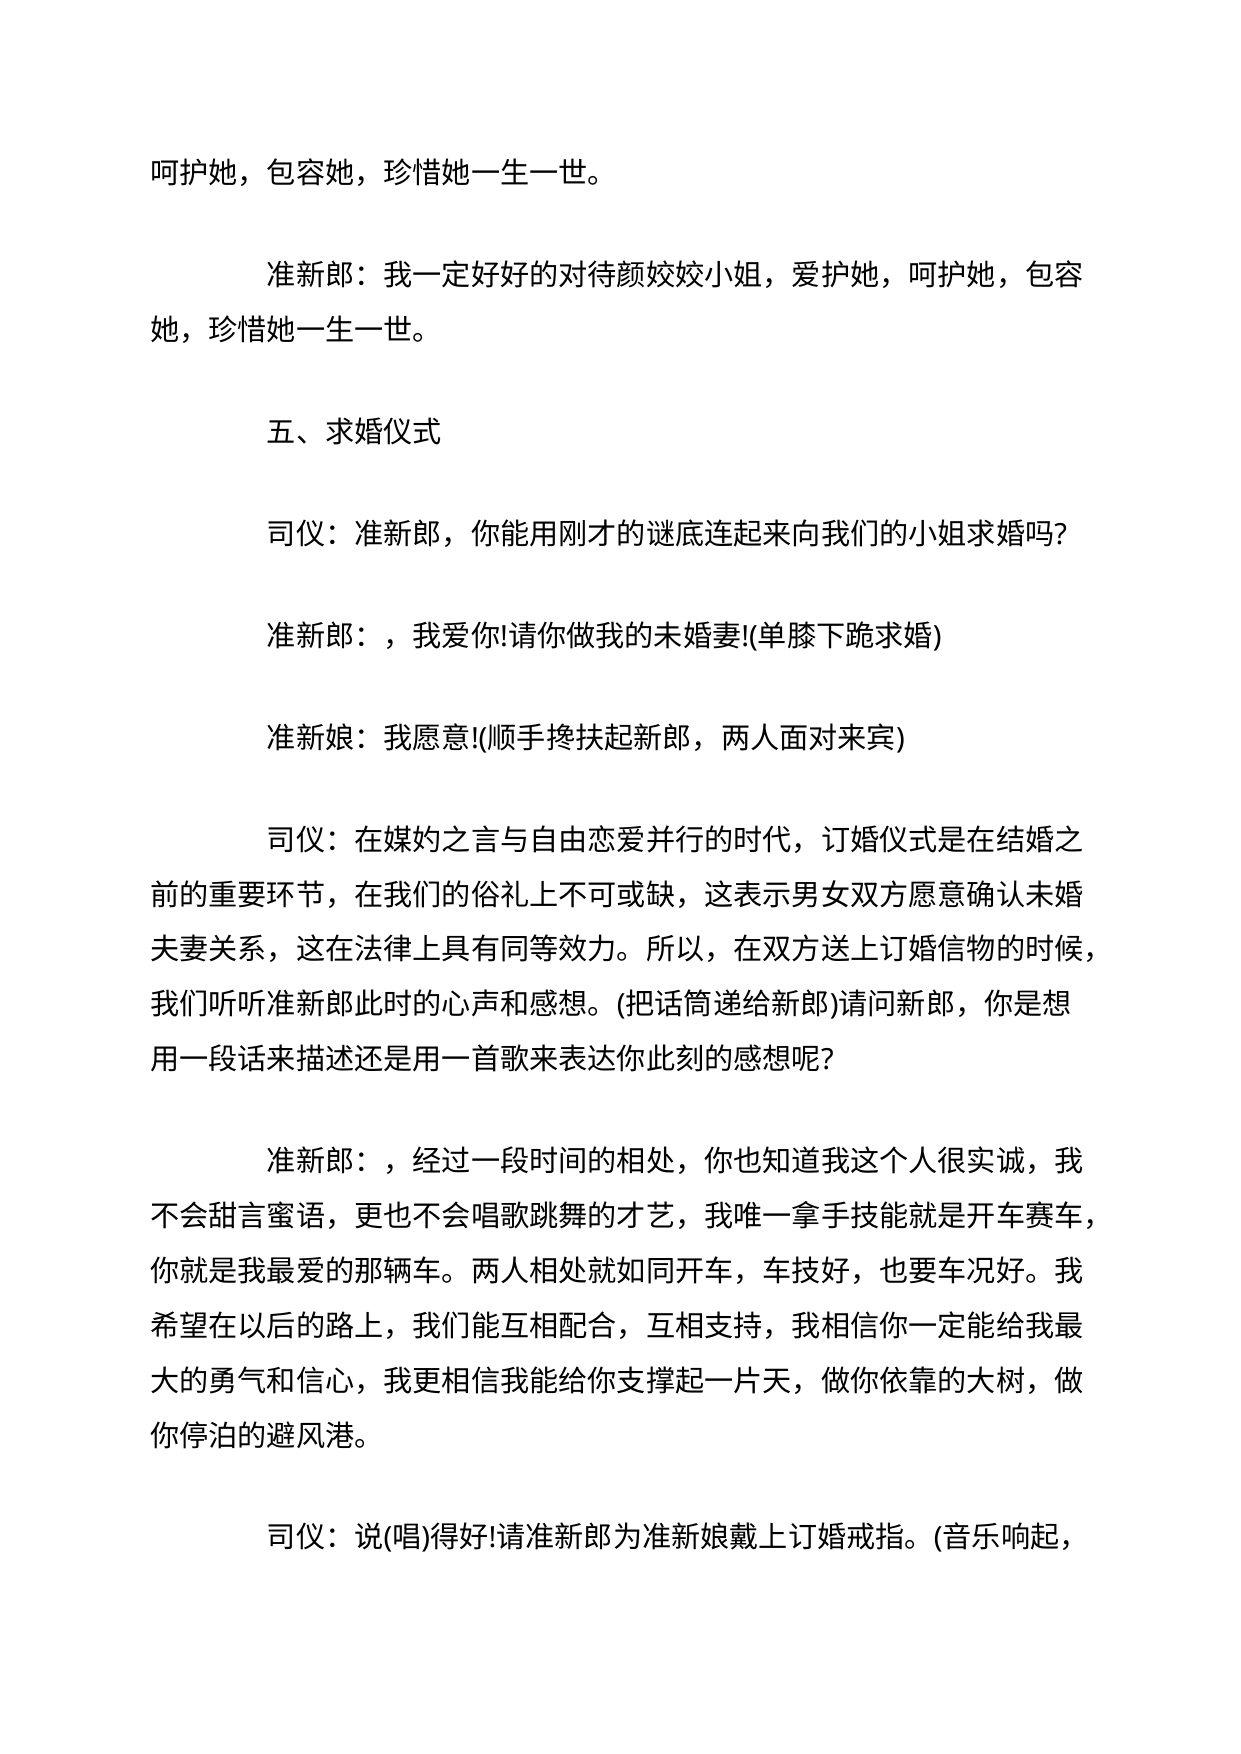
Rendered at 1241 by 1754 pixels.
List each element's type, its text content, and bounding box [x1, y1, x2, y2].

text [150, 150, 1090, 192]
text 司仪：准新郎，你能用刚才的谜底连起来向我们的小姐求婚吗? [150, 510, 1090, 553]
text 司仪：在媒妁之言与自由恋爱并行的时代，订婚仪式是在结婚之前的重要环节，在我们的俗礼上不可或缺，这表示男女双方愿意确认未婚夫妻关系，这在法律上具有同等效力。所以，在双方送上订婚信物的时候，我们听听准新郎此时的心声和感想。(把话筒递给新郎)请问新郎，你是想用一段话来描述还是用一首歌来表达你此刻的感想呢? [150, 816, 1090, 1078]
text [150, 1514, 1090, 1556]
text 准新郎：，我爱你!请你做我的未婚妻!(单膝下跪求婚) [150, 612, 1090, 654]
text 准新娘：我愿意!(顺手搀扶起新郎，两人面对来宾) [150, 714, 1090, 757]
text 准新郎：，经过一段时间的相处，你也知道我这个人很实诚，我不会甜言蜜语，更也不会唱歌跳舞的才艺，我唯一拿手技能就是开车赛车，你就是我最爱的那辆车。两人相处就如同开车，车技好，也要车况好。我希望在以后的路上，我们能互相配合，互相支持，我相信你一定能给我最大的勇气和信心，我更相信我能给你支撑起一片天，做你依靠的大树，做你停泊的避风港。 [150, 1138, 1090, 1454]
text 五、求婚仪式 [150, 408, 1090, 451]
text 准新郎：我一定好好的对待颜姣姣小姐，爱护她，呵护她，包容她，珍惜她一生一世。 [150, 252, 1090, 349]
